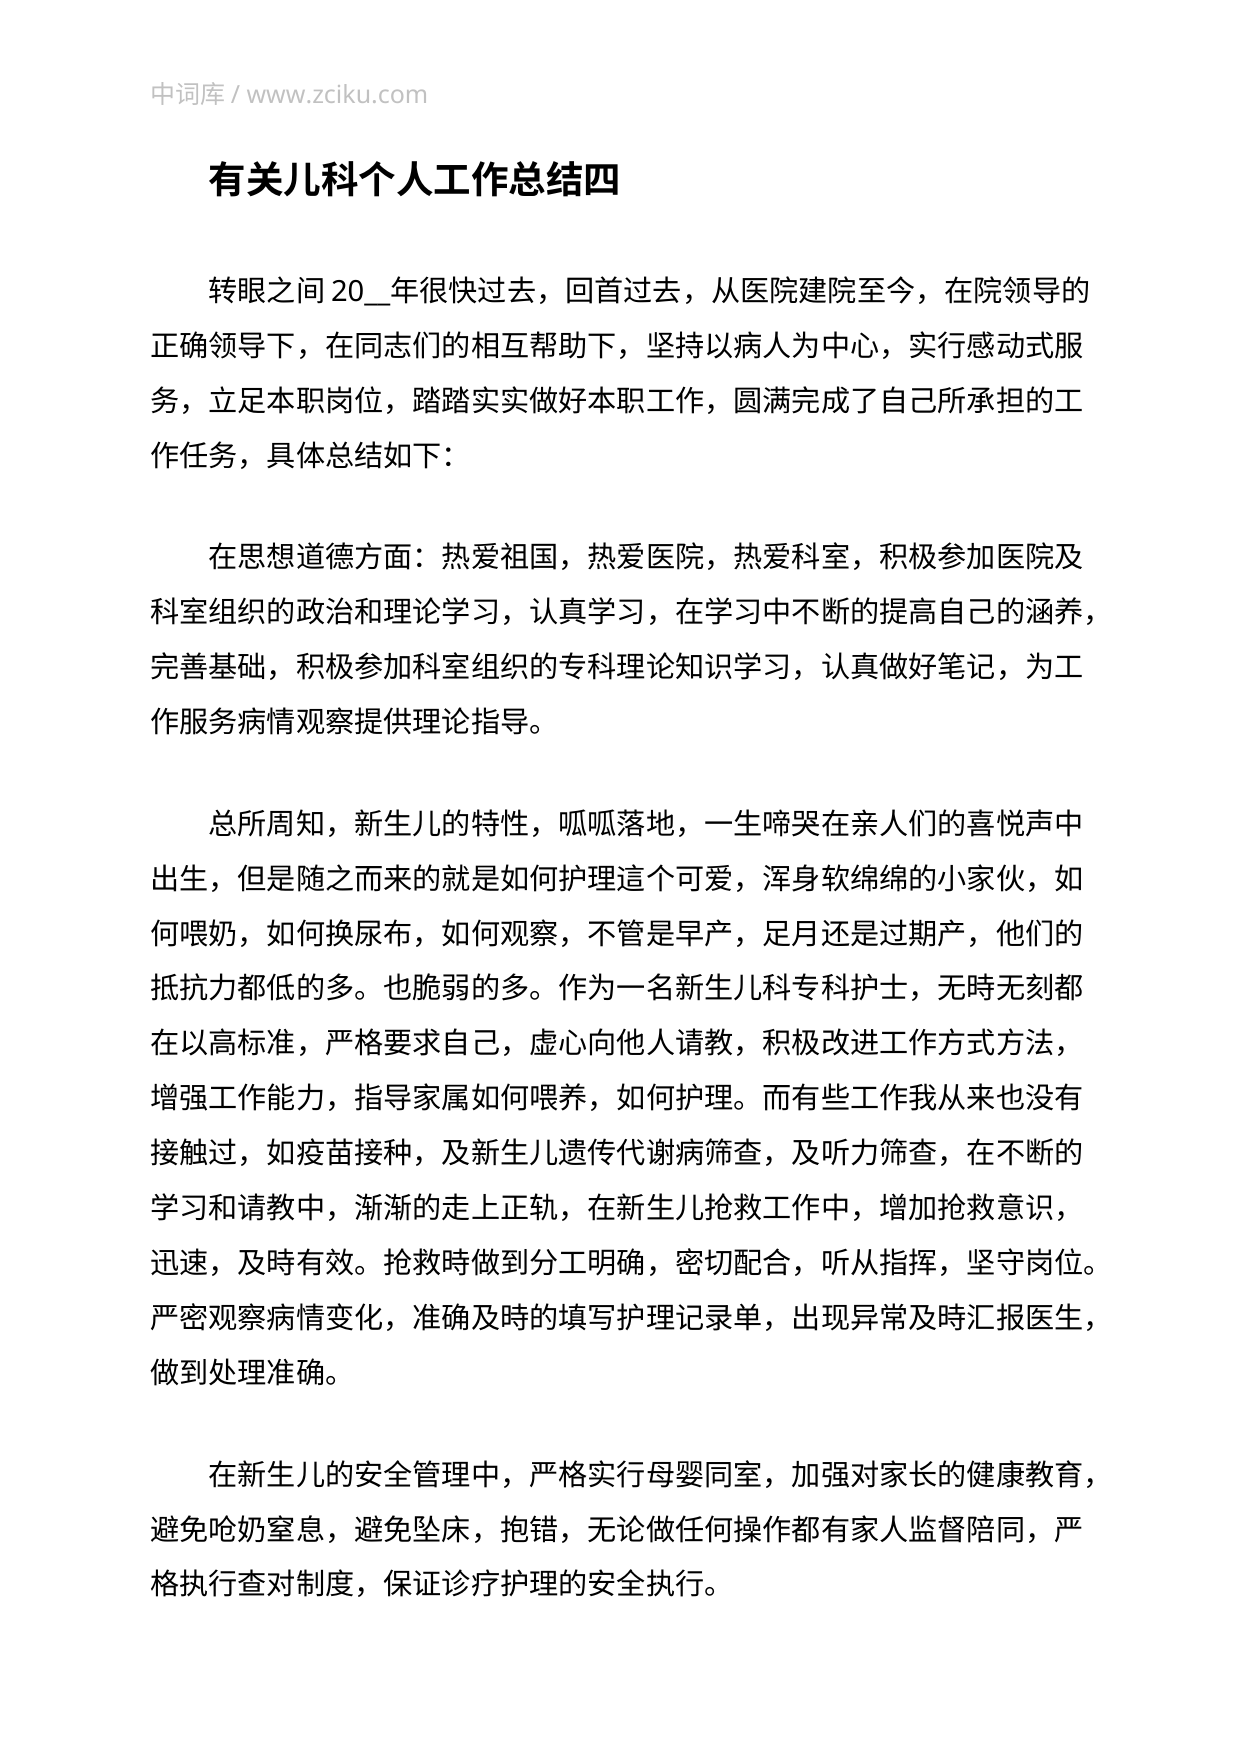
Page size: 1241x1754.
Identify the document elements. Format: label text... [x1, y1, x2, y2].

text 在思想道德方面：热爱祖国，热爱医院，热爱科室，积极参加医院及科室组织的政治和理论学习，认真学习，在学习中不断的提高自己的涵养，完善基础，积极参加科室组织的专科理论知识学习，认真做好笔记，为工作服务病情观察提供理论指导。 [150, 534, 1090, 741]
text 有关儿科个人工作总结四 [150, 150, 1090, 204]
text 在新生儿的安全管理中，严格实行母婴同室，加强对家长的健康教育，避免呛奶窒息，避免坠床，抱错，无论做任何操作都有家人监督陪同，严格执行查对制度，保证诊疗护理的安全执行。 [150, 1451, 1090, 1603]
text 转眼之间20__年很快过去，回首过去，从医院建院至今，在院领导的正确领导下，在同志们的相互帮助下，坚持以病人为中心，实行感动式服务，立足本职岗位，踏踏实实做好本职工作，圆满完成了自己所承担的工作任务，具体总结如下： [150, 267, 1090, 474]
text 总所周知，新生儿的特性，呱呱落地，一生啼哭在亲人们的喜悦声中出生，但是随之而来的就是如何护理這个可爱，浑身软绵绵的小家伙，如何喂奶，如何换尿布，如何观察，不管是早产，足月还是过期产，他们的抵抗力都低的多。也脆弱的多。作为一名新生儿科专科护士，无時无刻都在以高标准，严格要求自己，虚心向他人请教，积极改进工作方式方法，增强工作能力，指导家属如何喂养，如何护理。而有些工作我从来也没有接触过，如疫苗接种，及新生儿遗传代谢病筛查，及听力筛查，在不断的学习和请教中，渐渐的走上正轨，在新生儿抢救工作中，增加抢救意识，迅速，及時有效。抢救時做到分工明确，密切配合，听从指挥，坚守岗位。严密观察病情变化，准确及時的填写护理记录单，出现异常及時汇报医生，做到处理准确。 [150, 800, 1090, 1392]
